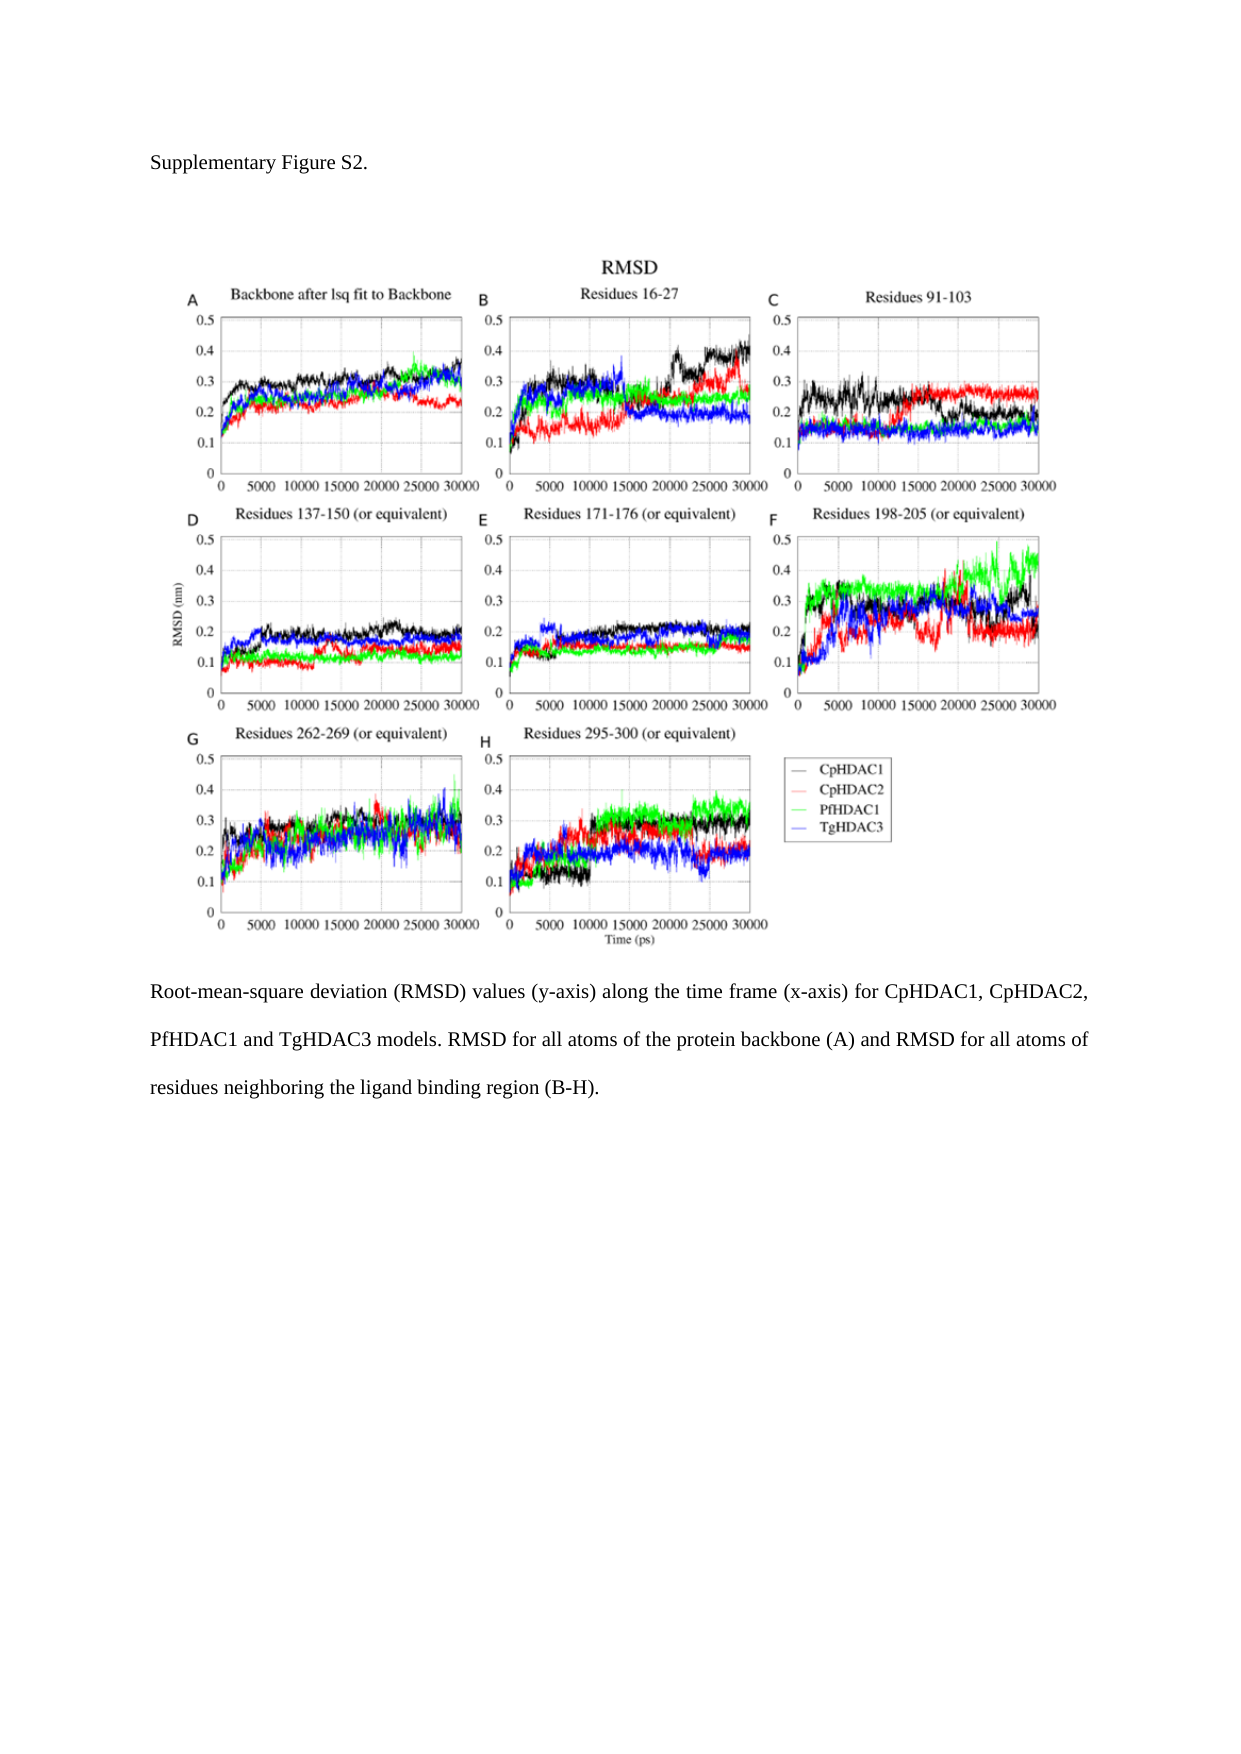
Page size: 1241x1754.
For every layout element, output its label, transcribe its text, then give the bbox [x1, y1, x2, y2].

picture [150, 246, 1091, 955]
text Root-mean-square deviation (RMSD) values (y-axis) along the time frame (x-axis) for CpHDAC1, CpHDAC2, PfHDAC1 and TgHDAC3 models. RMSD for all atoms of the protein backbone (A) and RMSD for all atoms of residues neighboring the ligand binding region (B-H). [150, 955, 1090, 1099]
text Supplementary Figure S2. [150, 150, 1090, 174]
